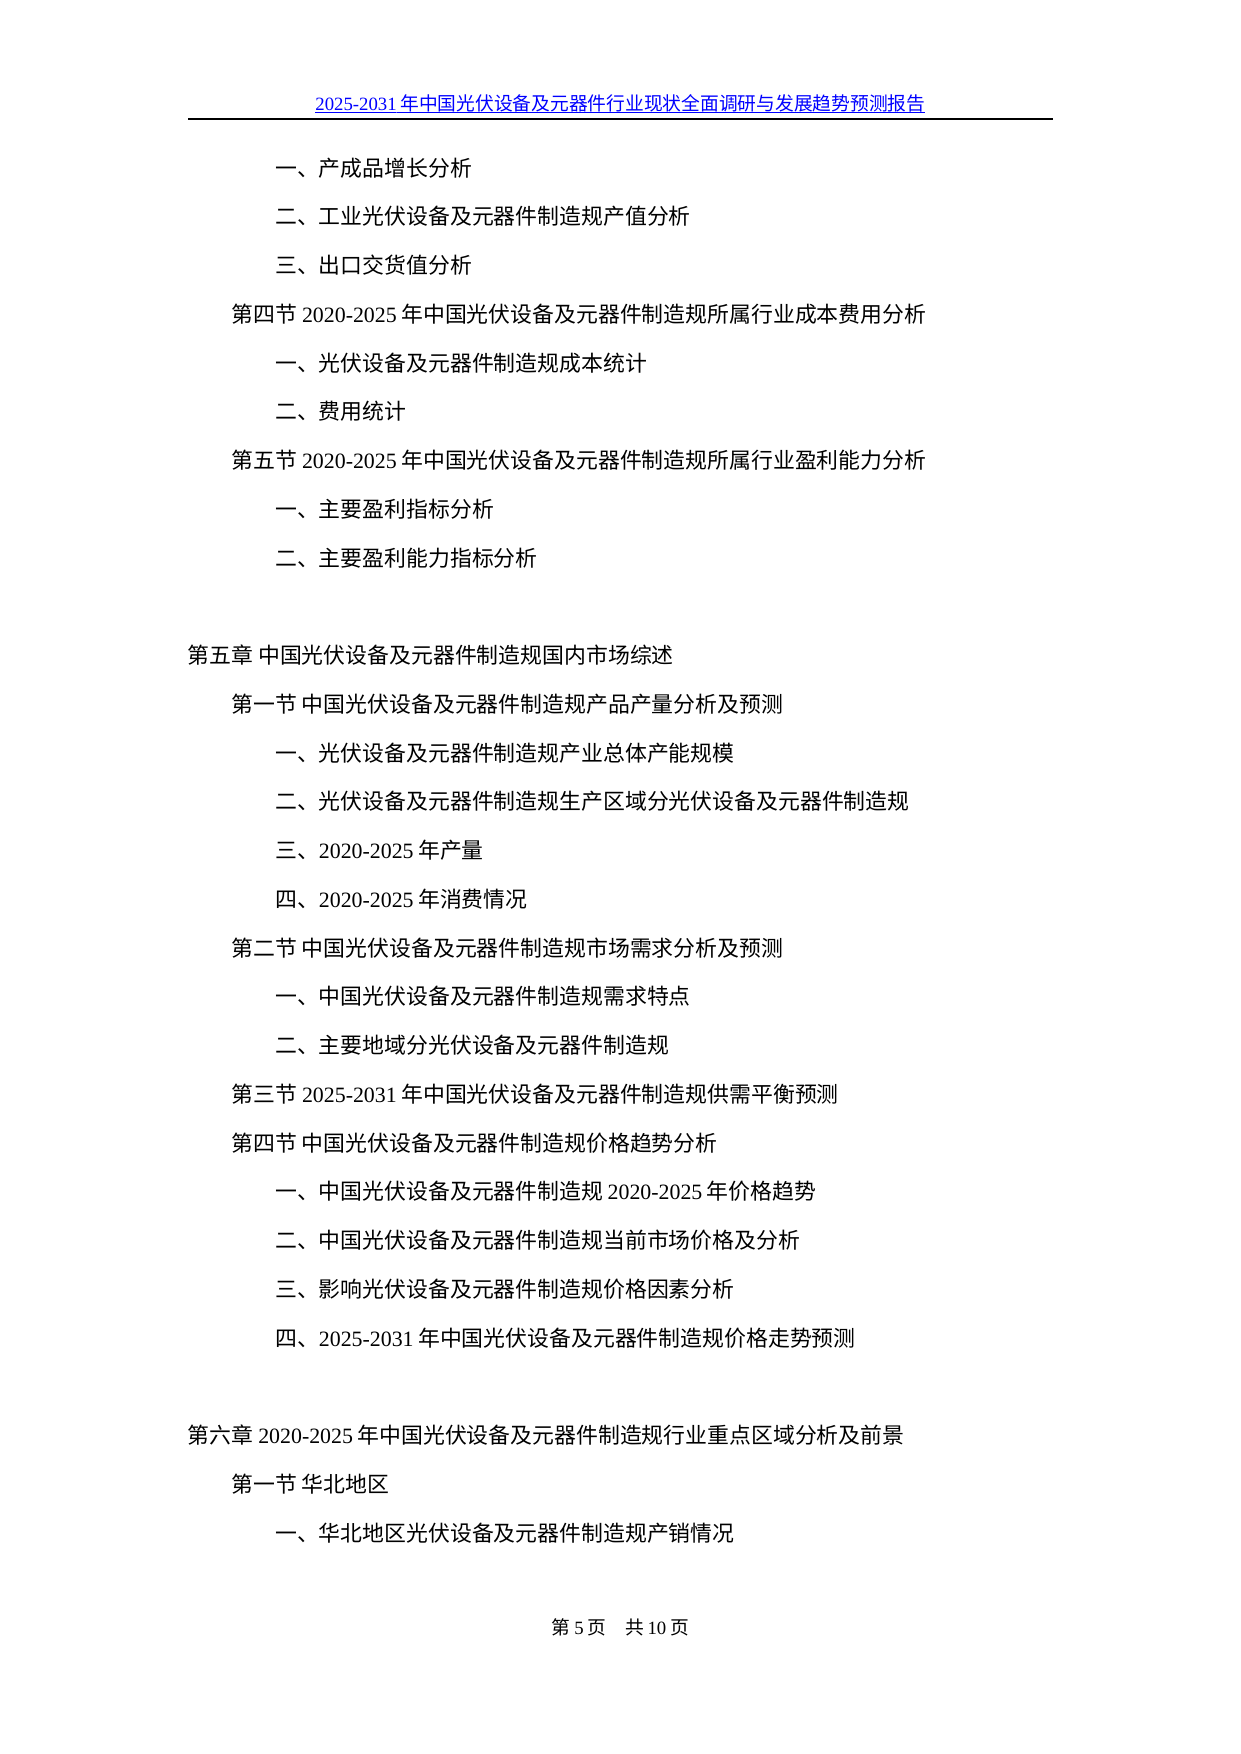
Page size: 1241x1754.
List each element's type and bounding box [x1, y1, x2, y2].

text [187, 150, 1053, 1548]
